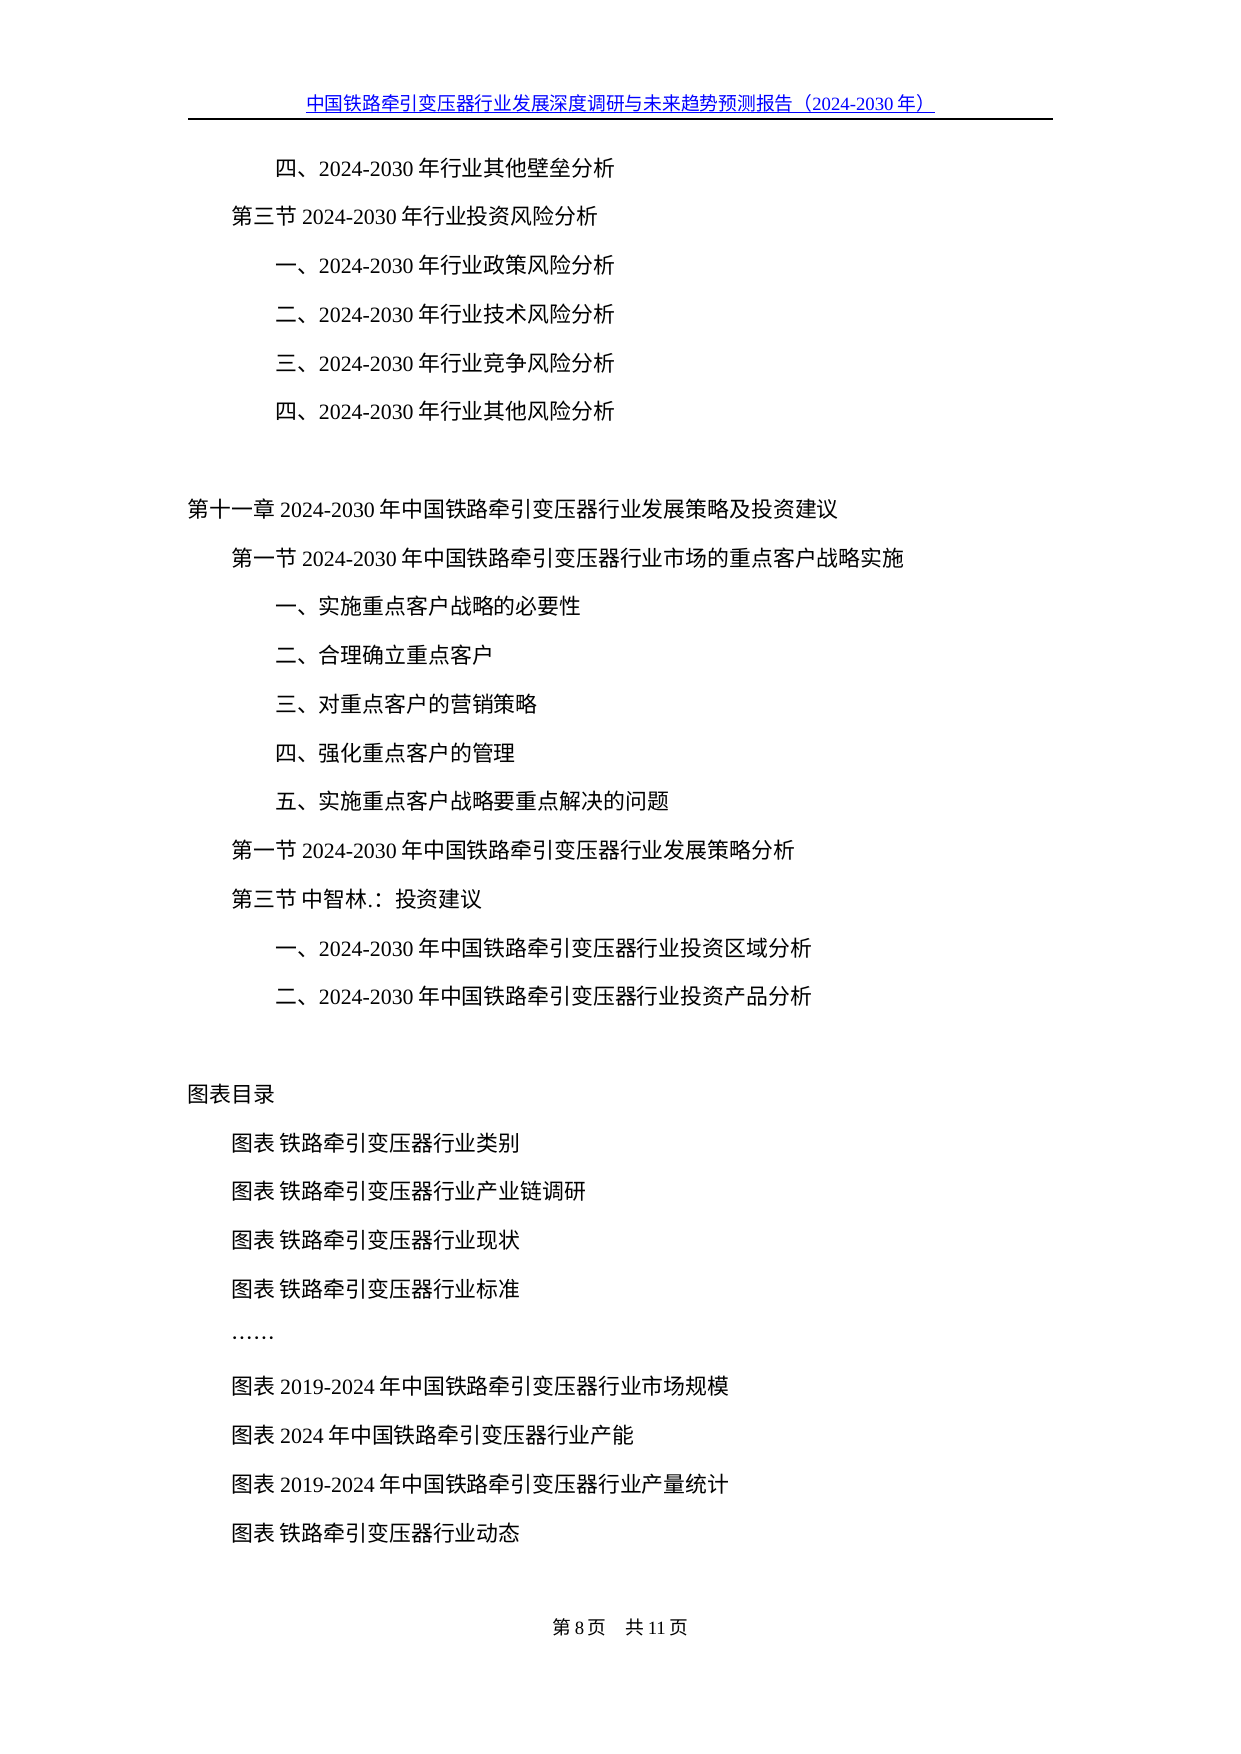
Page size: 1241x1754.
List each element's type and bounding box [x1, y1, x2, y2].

text [187, 150, 1053, 1548]
